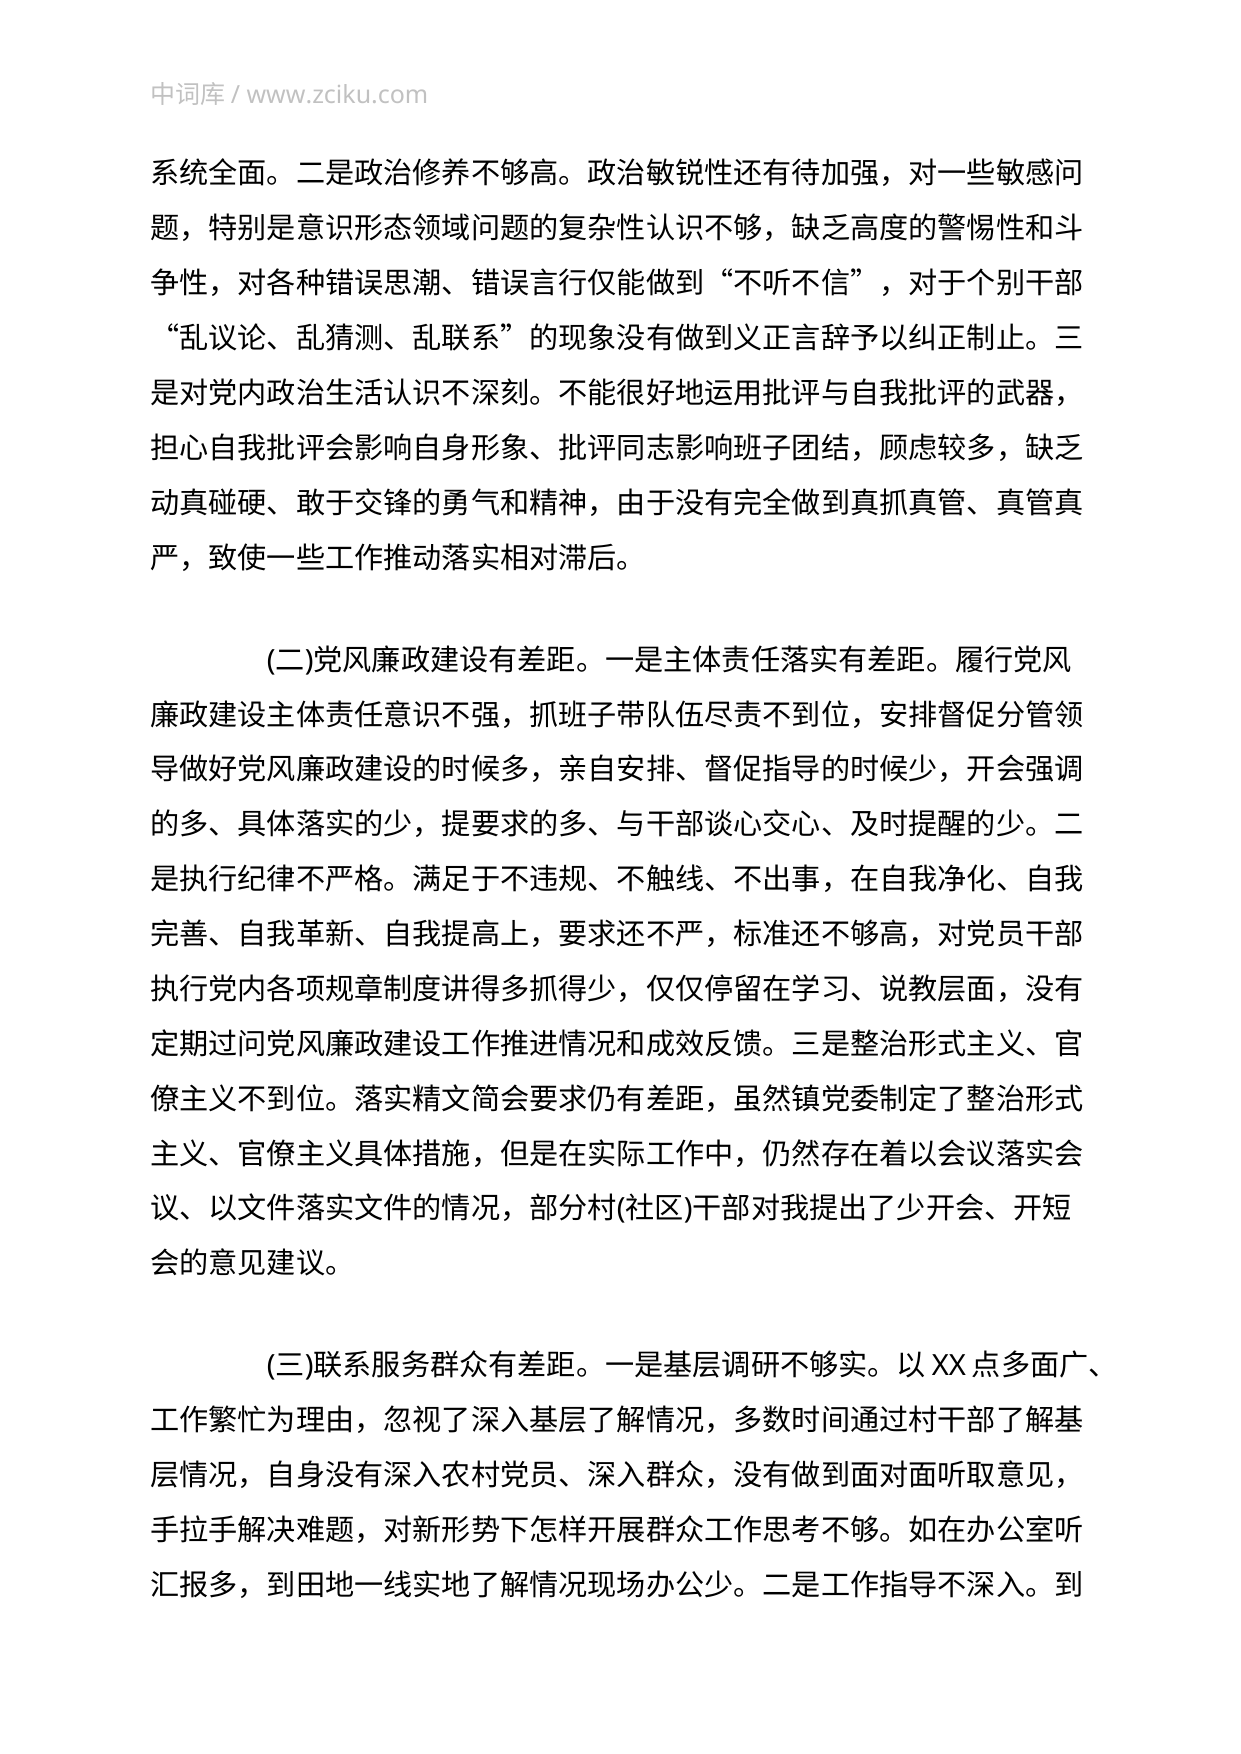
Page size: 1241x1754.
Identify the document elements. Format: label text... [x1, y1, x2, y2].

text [150, 1342, 1090, 1604]
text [150, 150, 1090, 577]
text (二)党风廉政建设有差距。一是主体责任落实有差距。履行党风廉政建设主体责任意识不强，抓班子带队伍尽责不到位，安排督促分管领导做好党风廉政建设的时候多，亲自安排、督促指导的时候少，开会强调的多、具体落实的少，提要求的多、与干部谈心交心、及时提醒的少。二是执行纪律不严格。满足于不违规、不触线、不出事，在自我净化、自我完善、自我革新、自我提高上，要求还不严，标准还不够高，对党员干部执行党内各项规章制度讲得多抓得少，仅仅停留在学习、说教层面，没有定期过问党风廉政建设工作推进情况和成效反馈。三是整治形式主义、官僚主义不到位。落实精文简会要求仍有差距，虽然镇党委制定了整治形式主义、官僚主义具体措施，但是在实际工作中，仍然存在着以会议落实会议、以文件落实文件的情况，部分村(社区)干部对我提出了少开会、开短会的意见建议。 [150, 636, 1090, 1282]
